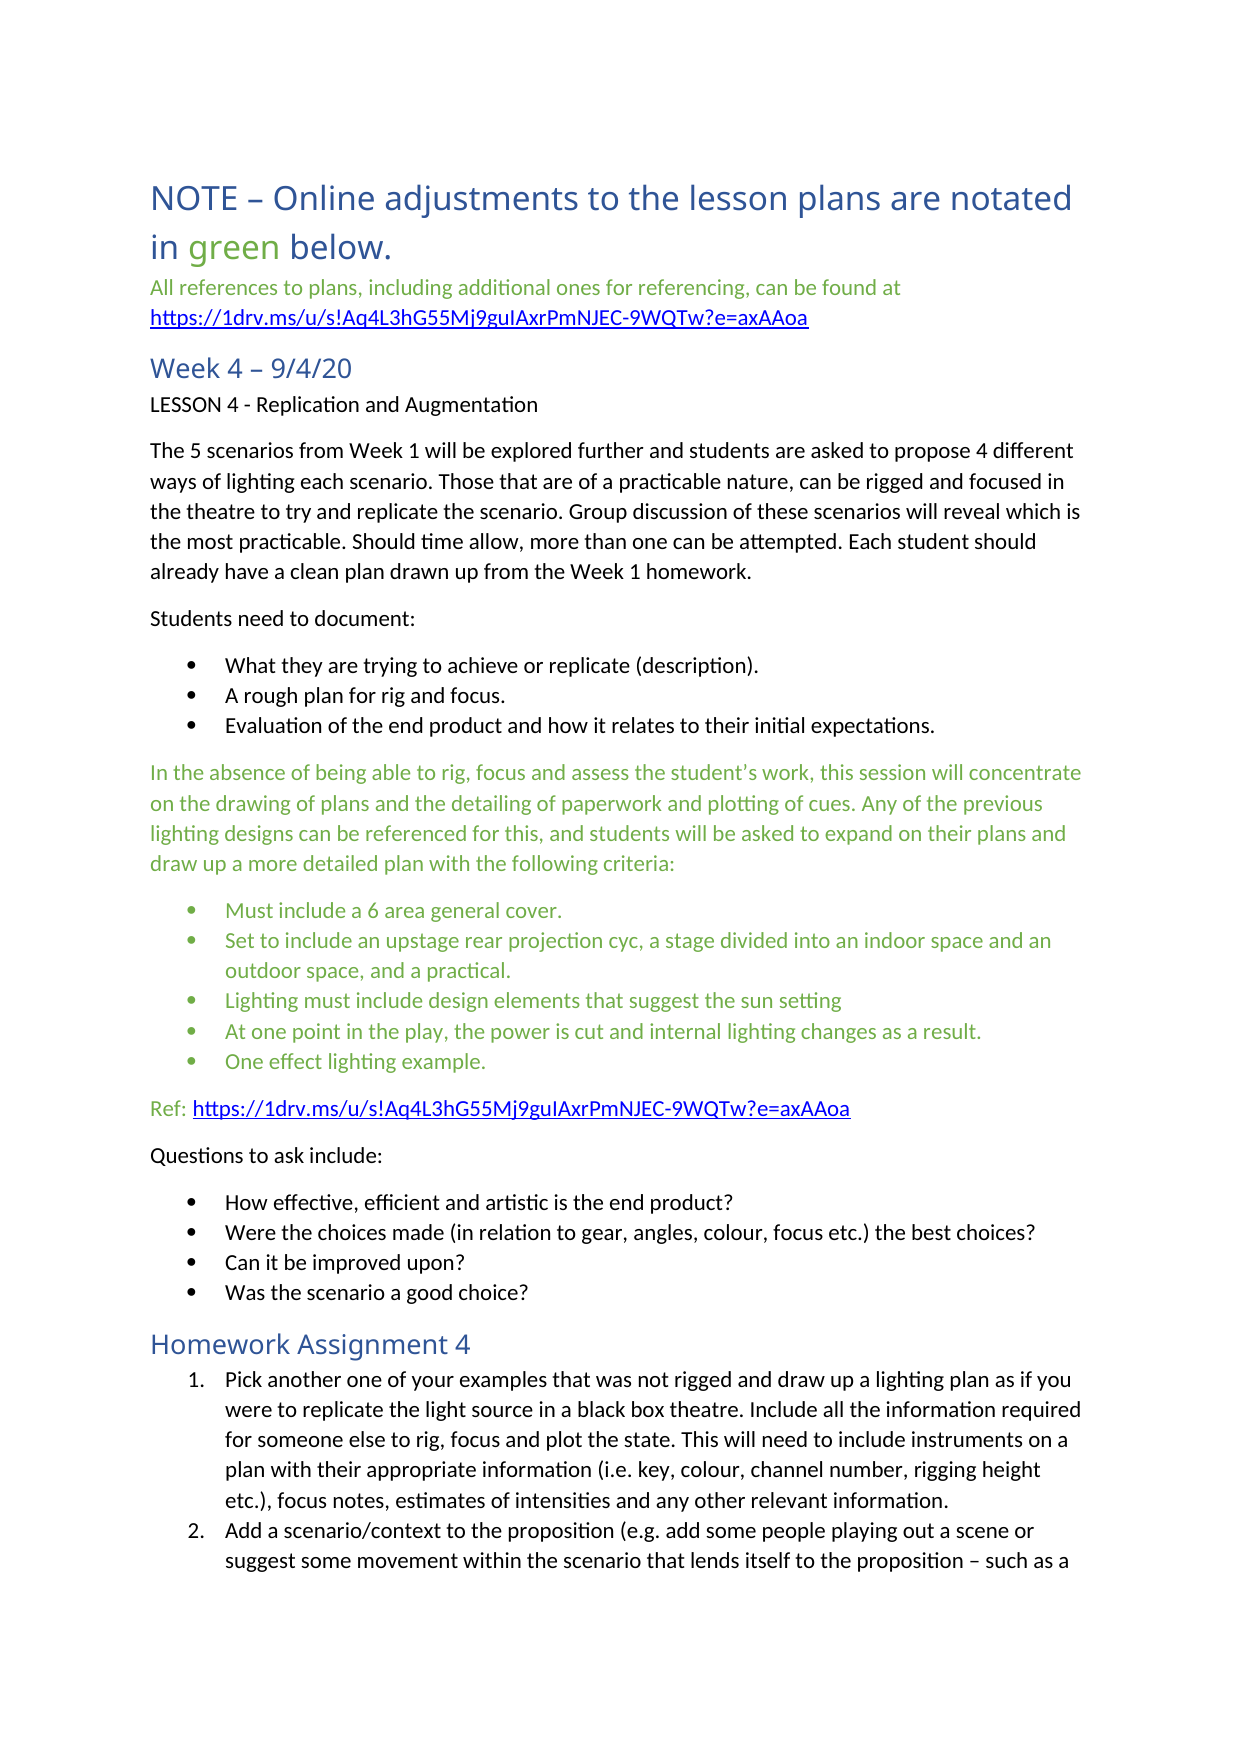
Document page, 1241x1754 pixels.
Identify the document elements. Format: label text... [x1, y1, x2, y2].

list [187, 1516, 1090, 1574]
list A rough plan for rig and focus. [187, 681, 1090, 709]
list Was the scenario a good choice? [187, 1278, 1090, 1306]
subtitle Week 4 – 9/4/20 [150, 350, 1090, 387]
text Students need to document: [150, 604, 1090, 632]
list Must include a 6 area general cover. [187, 896, 1090, 924]
list How effective, efficient and artistic is the end product? [187, 1188, 1090, 1216]
list Can it be improved upon? [187, 1248, 1090, 1276]
list Lighting must include design elements that suggest the sun setting [187, 987, 1090, 1015]
text Ref: https://1drv.ms/u/s!Aq4L3hG55Mj9guIAxrPmNJEC-9WQTw?e=axAAoa [150, 1094, 1090, 1122]
list Pick another one of your examples that was not rigged and draw up a lighting plan as if you were to replicate the light source in a black box theatre. Include all the information required for someone else to rig, focus and plot the state. This will need to include instruments on a plan with their appropriate information (i.e. key, colour, channel number, rigging height etc.), focus notes, estimates of intensities and any other relevant information. [187, 1365, 1090, 1514]
subtitle NOTE – Online adjustments to the lesson plans are notated in green below. [150, 175, 1090, 269]
list One effect lighting example. [187, 1047, 1090, 1075]
subtitle Homework Assignment 4 [150, 1325, 1090, 1362]
text LESSON 4 - Replication and Augmentation [150, 390, 1090, 418]
list Evaluation of the end product and how it relates to their initial expectations. [187, 712, 1090, 740]
text In the absence of being able to rig, focus and assess the student’s work, this session will concentrate on the drawing of plans and the detailing of paperwork and plotting of cues. Any of the previous lighting designs can be referenced for this, and students will be asked to expand on their plans and draw up a more detailed plan with the following criteria: [150, 758, 1090, 877]
list What they are trying to achieve or replicate (description). [187, 651, 1090, 679]
text The 5 scenarios from Week 1 will be explored further and students are asked to propose 4 different ways of lighting each scenario. Those that are of a practicable nature, can be rigged and focused in the theatre to try and replicate the scenario. Group discussion of these scenarios will reveal which is the most practicable. Should time allow, more than one can be attempted. Each student should already have a clean plan drawn up from the Week 1 homework. [150, 437, 1090, 586]
text All references to plans, including additional ones for referencing, can be found at https://1drv.ms/u/s!Aq4L3hG55Mj9guIAxrPmNJEC-9WQTw?e=axAAoa [150, 273, 1090, 331]
list Set to include an upstage rear projection cyc, a stage divided into an indoor space and an outdoor space, and a practical. [187, 926, 1090, 984]
list Were the choices made (in relation to gear, angles, colour, focus etc.) the best choices? [187, 1218, 1090, 1246]
text Questions to ask include: [150, 1141, 1090, 1169]
list At one point in the play, the power is cut and internal lighting changes as a result. [187, 1017, 1090, 1045]
